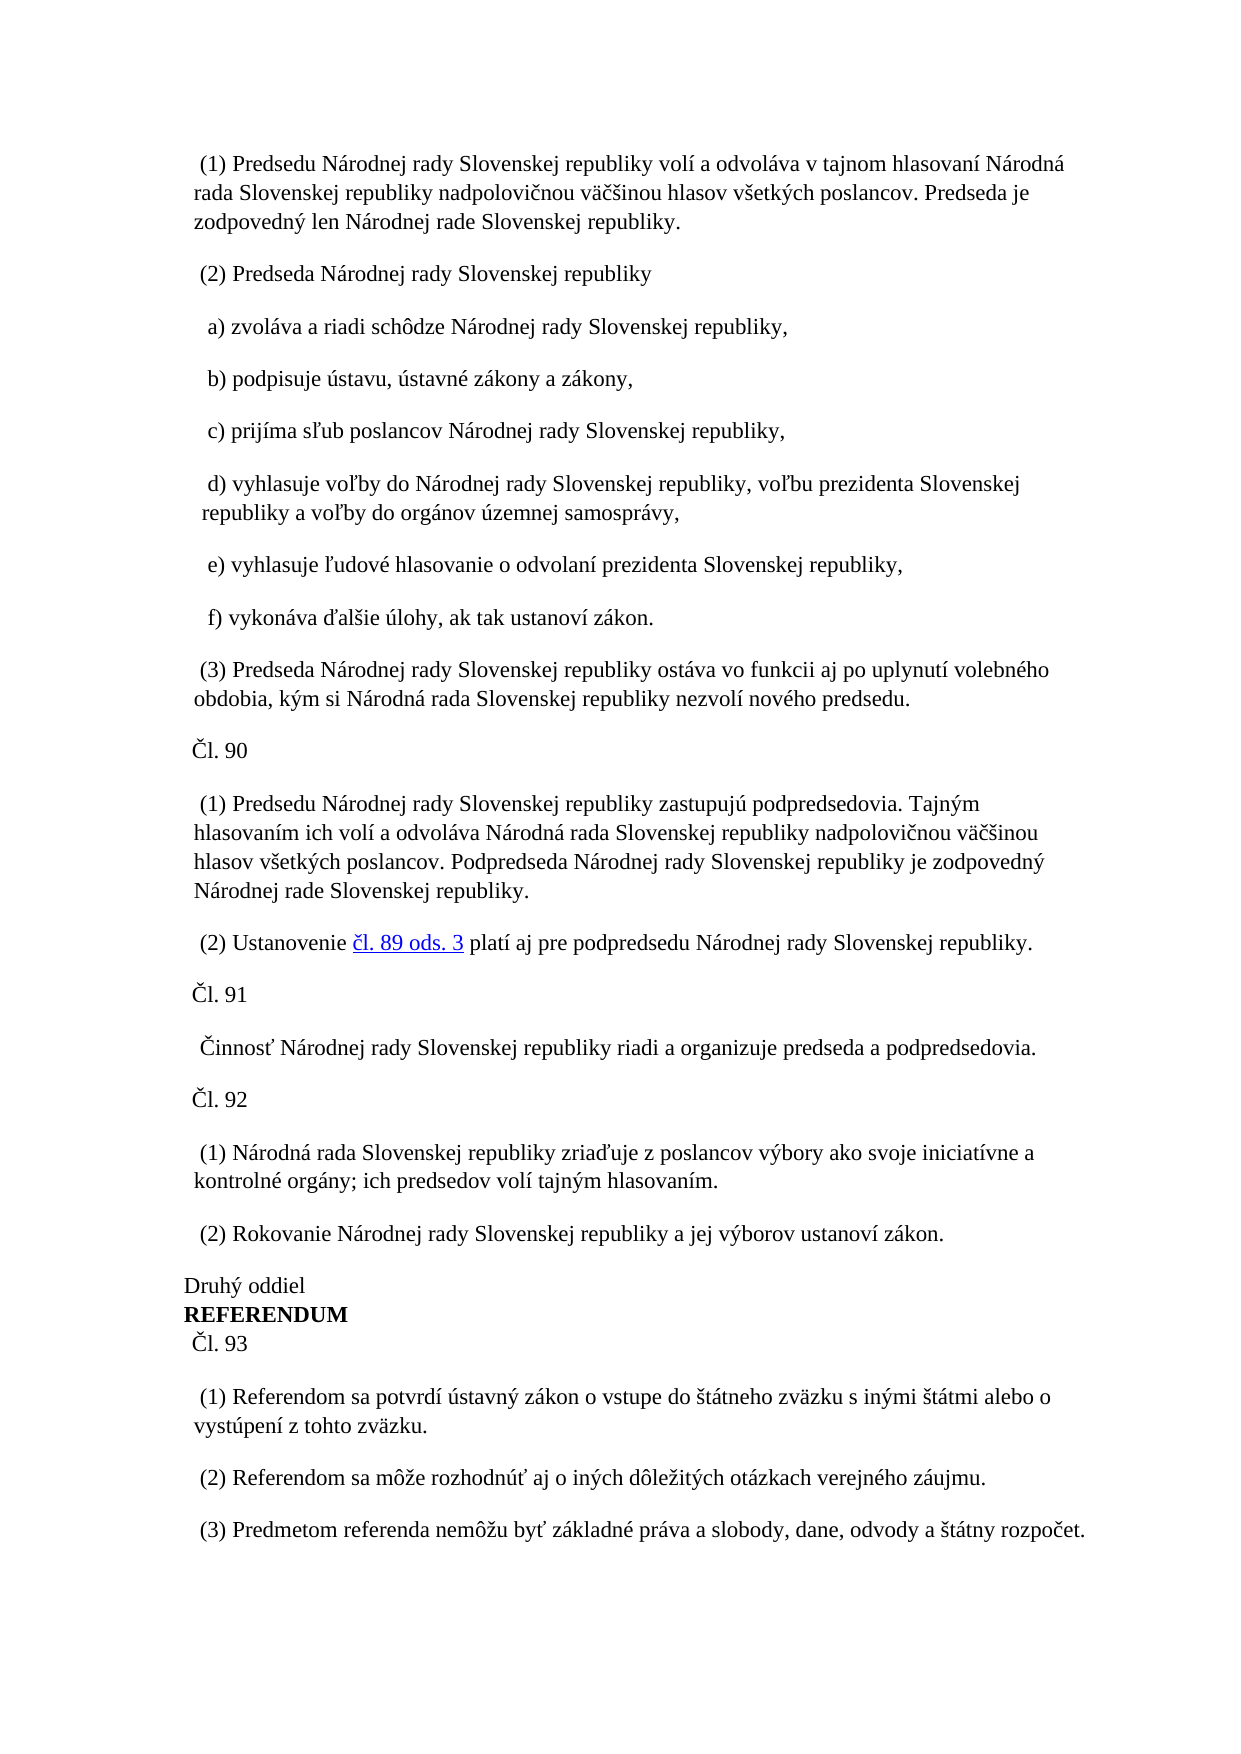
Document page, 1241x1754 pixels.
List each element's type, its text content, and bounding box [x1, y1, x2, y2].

text d) vyhlasuje voľby do Národnej rady Slovenskej republiky, voľbu prezidenta Slovenskej republiky a voľby do orgánov územnej samosprávy, [202, 470, 1090, 525]
text (2) Rokovanie Národnej rady Slovenskej republiky a jej výborov ustanoví zákon. [194, 1220, 1090, 1246]
text (1) Predsedu Národnej rady Slovenskej republiky zastupujú podpredsedovia. Tajným hlasovaním ich volí a odvoláva Národná rada Slovenskej republiky nadpolovičnou väčšinou hlasov všetkých poslancov. Podpredseda Národnej rady Slovenskej republiky je zodpovedný Národnej rade Slovenskej republiky. [194, 790, 1090, 903]
text Čl. 92 [186, 1086, 1090, 1113]
text (2) Ustanovenie čl. 89 ods. 3 platí aj pre podpredsedu Národnej rady Slovenskej republiky. [194, 929, 1090, 955]
text Čl. 91 [186, 981, 1090, 1008]
text b) podpisuje ústavu, ústavné zákony a zákony, [202, 365, 1090, 391]
text c) prijíma sľub poslancov Národnej rady Slovenskej republiky, [202, 417, 1090, 444]
text e) vyhlasuje ľudové hlasovanie o odvolaní prezidenta Slovenskej republiky, [202, 551, 1090, 578]
text (2) Predseda Národnej rady Slovenskej republiky [194, 260, 1090, 287]
text Druhý oddiel [178, 1272, 1090, 1299]
text (1) Referendom sa potvrdí ústavný zákon o vstupe do štátneho zväzku s inými štátmi alebo o vystúpení z tohto zväzku. [194, 1383, 1090, 1438]
text (3) Predmetom referenda nemôžu byť základné práva a slobody, dane, odvody a štátny rozpočet. [194, 1516, 1090, 1577]
text f) vykonáva ďalšie úlohy, ak tak ustanoví zákon. [202, 604, 1090, 630]
text Čl. 90 [186, 737, 1090, 764]
text a) zvoláva a riadi schôdze Národnej rady Slovenskej republiky, [202, 313, 1090, 339]
text (1) Národná rada Slovenskej republiky zriaďuje z poslancov výbory ako svoje iniciatívne a kontrolné orgány; ich predsedov volí tajným hlasovaním. [194, 1139, 1090, 1194]
text REFERENDUM [178, 1301, 1090, 1328]
text (1) Predsedu Národnej rady Slovenskej republiky volí a odvoláva v tajnom hlasovaní Národná rada Slovenskej republiky nadpolovičnou väčšinou hlasov všetkých poslancov. Predseda je zodpovedný len Národnej rade Slovenskej republiky. [194, 150, 1090, 234]
text Čl. 93 [186, 1330, 1090, 1357]
text (3) Predseda Národnej rady Slovenskej republiky ostáva vo funkcii aj po uplynutí volebného obdobia, kým si Národná rada Slovenskej republiky nezvolí nového predsedu. [194, 656, 1090, 711]
text Činnosť Národnej rady Slovenskej republiky riadi a organizuje predseda a podpredsedovia. [194, 1034, 1090, 1060]
text (2) Referendom sa môže rozhodnúť aj o iných dôležitých otázkach verejného záujmu. [194, 1464, 1090, 1490]
